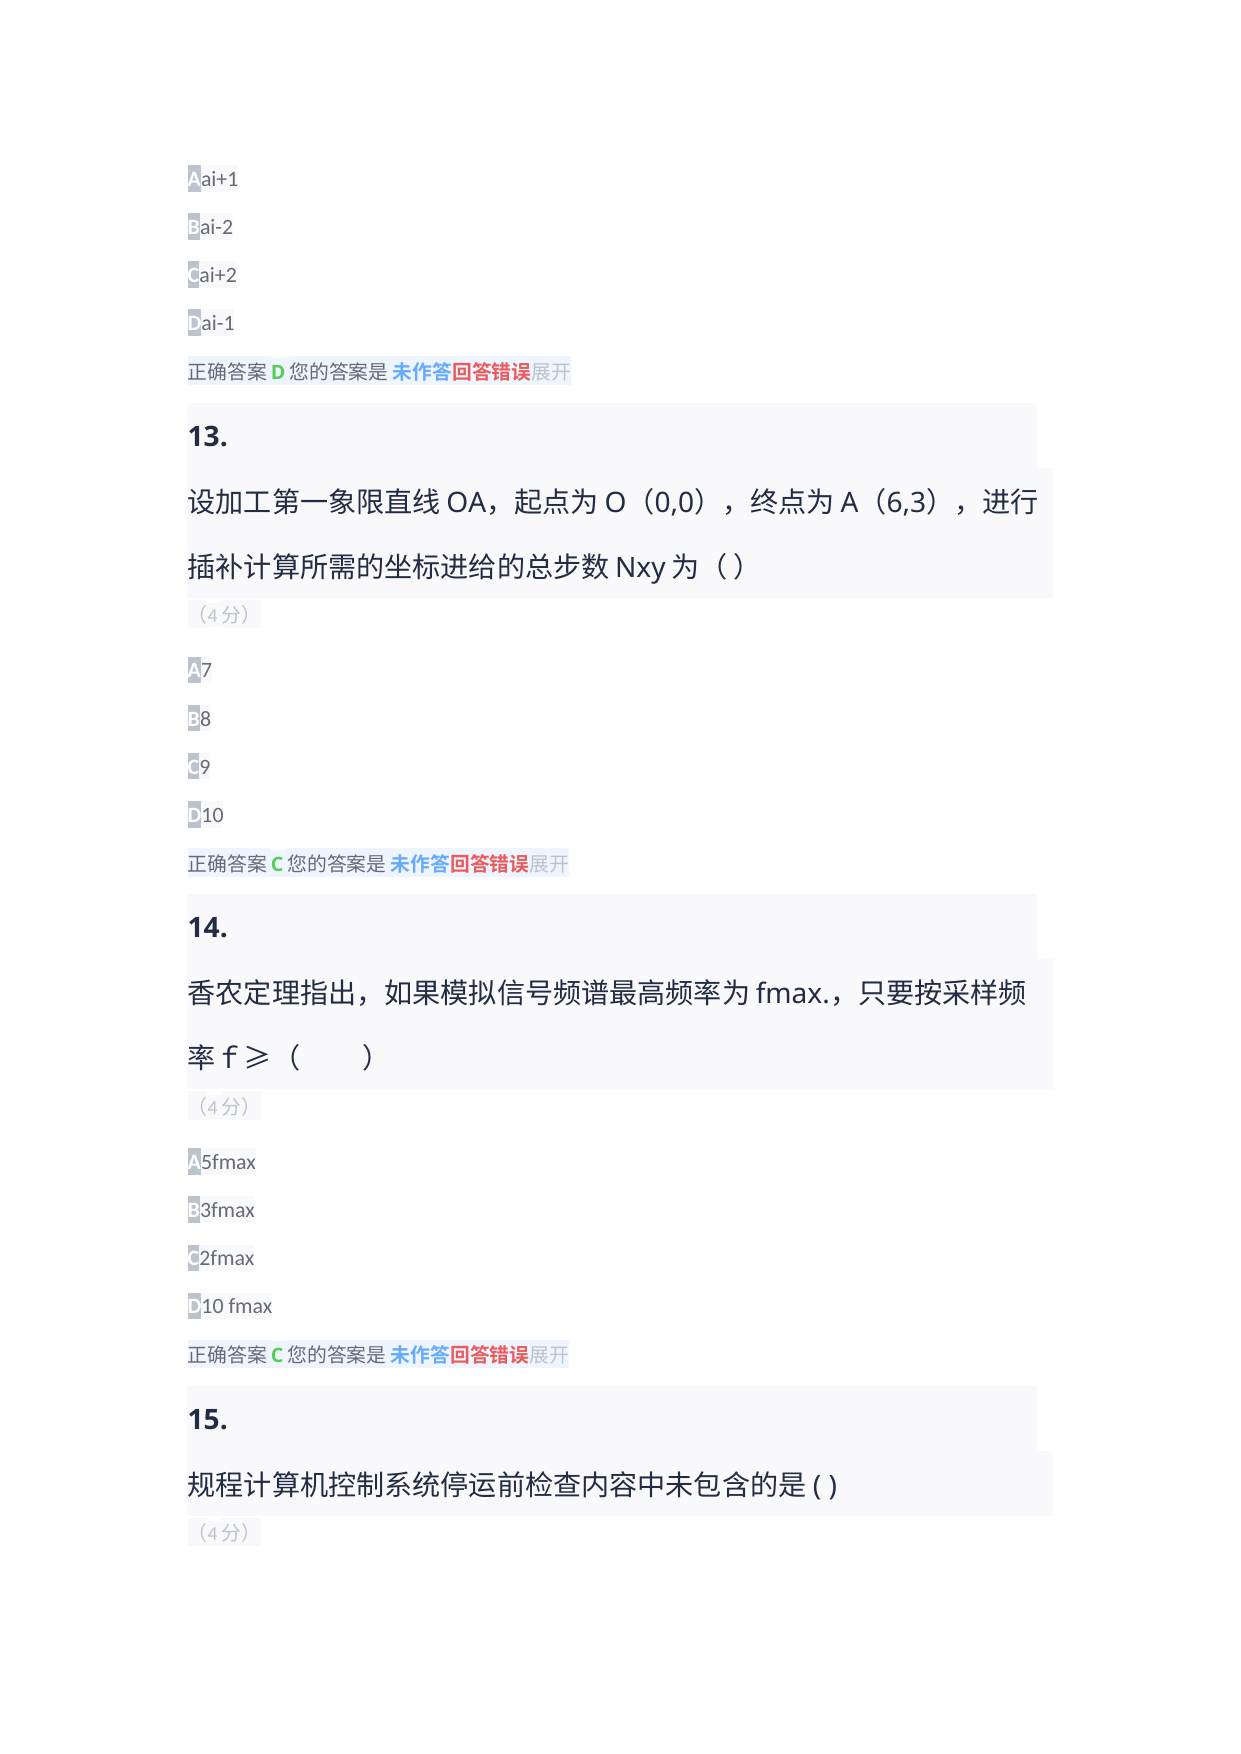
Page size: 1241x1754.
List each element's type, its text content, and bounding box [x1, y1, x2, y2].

text 设加工第一象限直线OA，起点为O（0,0），终点为A（6,3），进行插补计算所需的坐标进给的总步数Nxy为（ ） [187, 468, 1053, 598]
text （4分） [187, 1516, 1053, 1548]
text D10 [187, 798, 1053, 831]
text B8 [187, 702, 1053, 734]
text Dai-1 [187, 306, 1053, 339]
text （4分） [187, 598, 1053, 630]
text 规程计算机控制系统停运前检查内容中未包含的是 ( ) [187, 1451, 1053, 1516]
text A7 [187, 654, 1053, 686]
text 15. [187, 1386, 1037, 1451]
text C9 [187, 750, 1053, 782]
text Cai+2 [187, 258, 1053, 291]
text Aai+1 [187, 162, 1053, 194]
text Bai-2 [187, 210, 1053, 243]
text 13. [187, 403, 1037, 468]
text B3fmax [187, 1193, 1053, 1226]
text D10 fmax [187, 1290, 1053, 1322]
text A5fmax [187, 1145, 1053, 1178]
text （4分） [187, 1089, 1053, 1122]
text 香农定理指出，如果模拟信号频谱最高频率为fmax.，只要按采样频率ｆ≥（ ） [187, 959, 1053, 1089]
text C2fmax [187, 1242, 1053, 1274]
subtitle 正确答案C您的答案是 未作答回答错误展开 [187, 1338, 1053, 1370]
subtitle 正确答案D您的答案是 未作答回答错误展开 [187, 354, 1053, 387]
subtitle 正确答案C您的答案是 未作答回答错误展开 [187, 846, 1053, 879]
text 14. [187, 894, 1037, 959]
